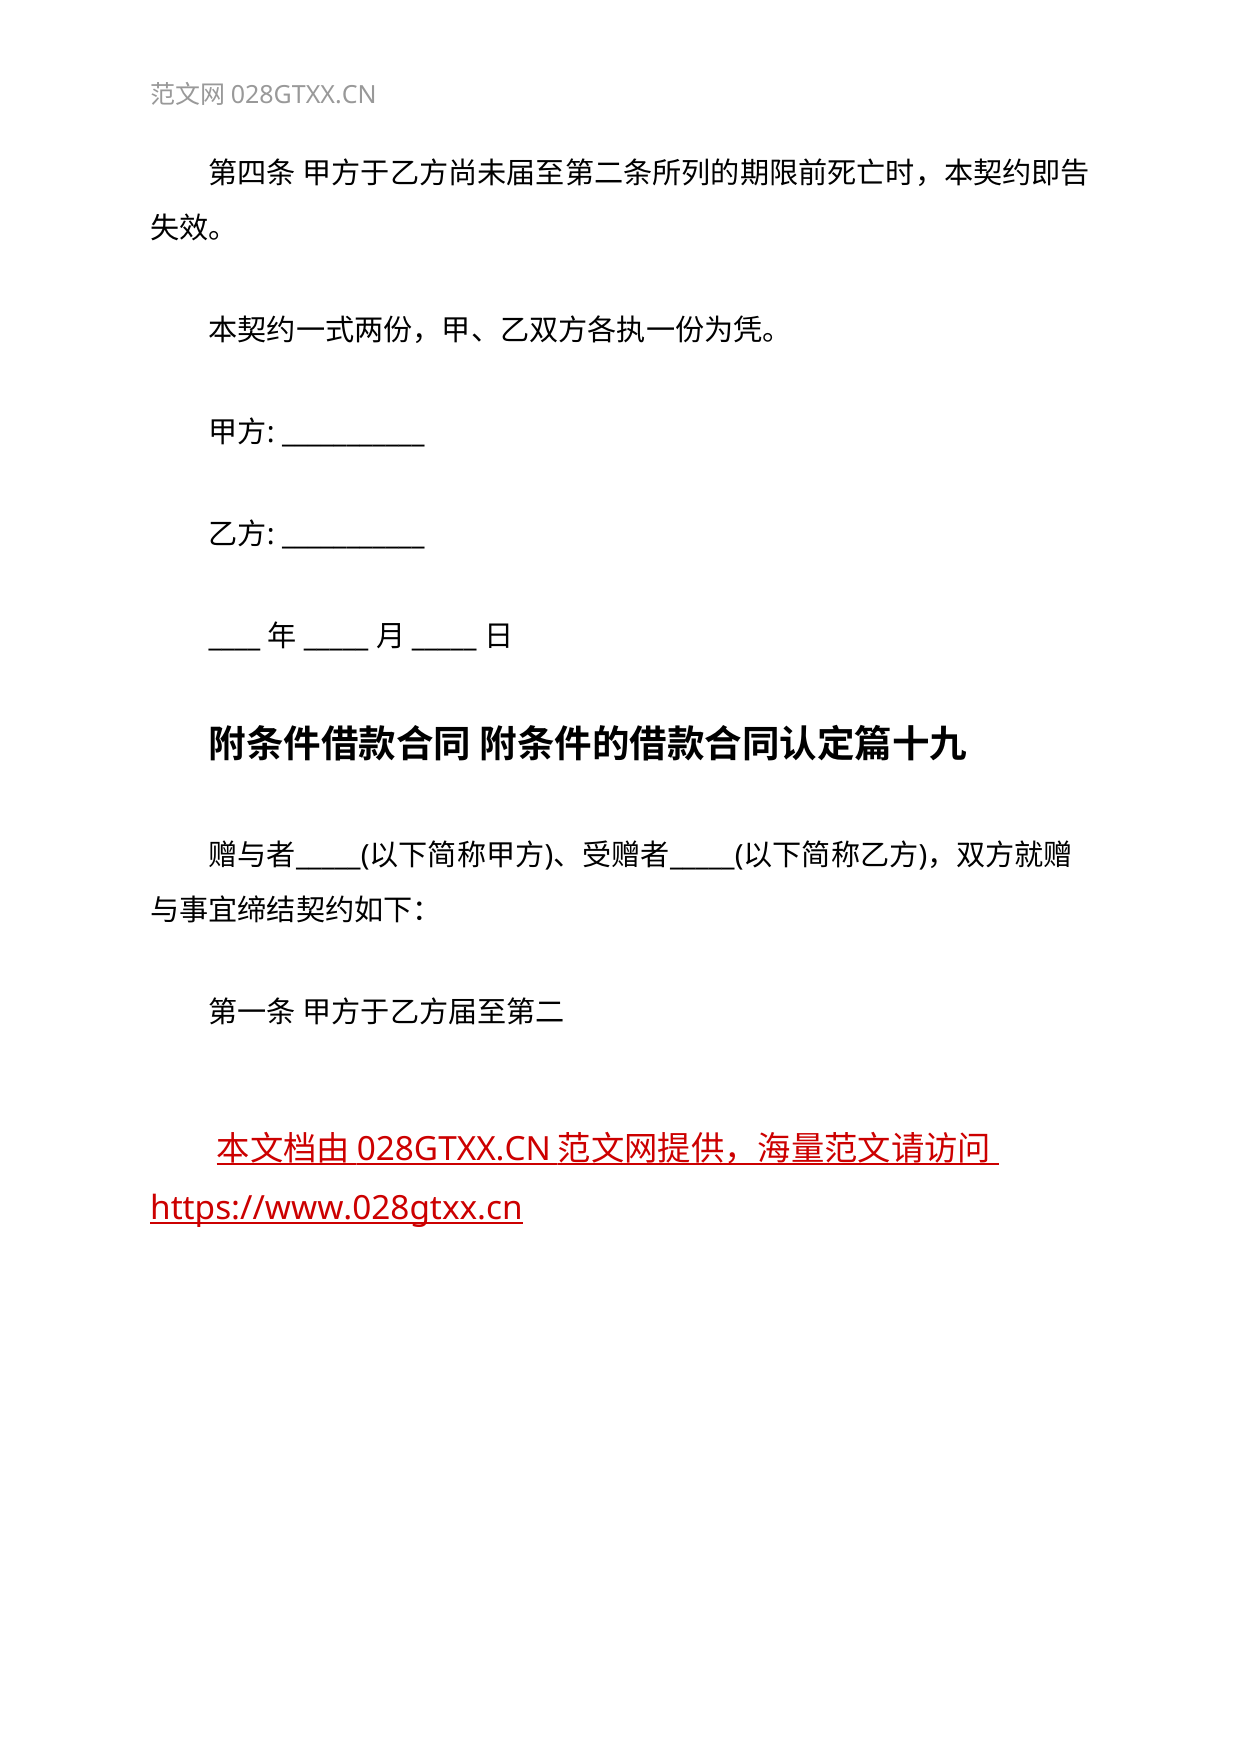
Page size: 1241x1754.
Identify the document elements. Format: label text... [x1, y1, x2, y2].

text 第一条 甲方于乙方届至第二 [150, 988, 1090, 1031]
text 本文档由028GTXX.CN范文网提供，海量范文请访问 https://www.028gtxx.cn [150, 1122, 1090, 1229]
text 本契约一式两份，甲、乙双方各执一份为凭。 [150, 307, 1090, 349]
text 甲方: ___________ [150, 408, 1090, 451]
text 乙方: ___________ [150, 510, 1090, 553]
text 赠与者_____(以下简称甲方)、受赠者_____(以下简称乙方)，双方就赠与事宜缔结契约如下： [150, 832, 1090, 929]
text 第四条 甲方于乙方尚未届至第二条所列的期限前死亡时，本契约即告失效。 [150, 150, 1090, 247]
text ____ 年 _____ 月 _____ 日 [150, 612, 1090, 655]
text 附条件借款合同 附条件的借款合同认定篇十九 [150, 714, 1090, 769]
